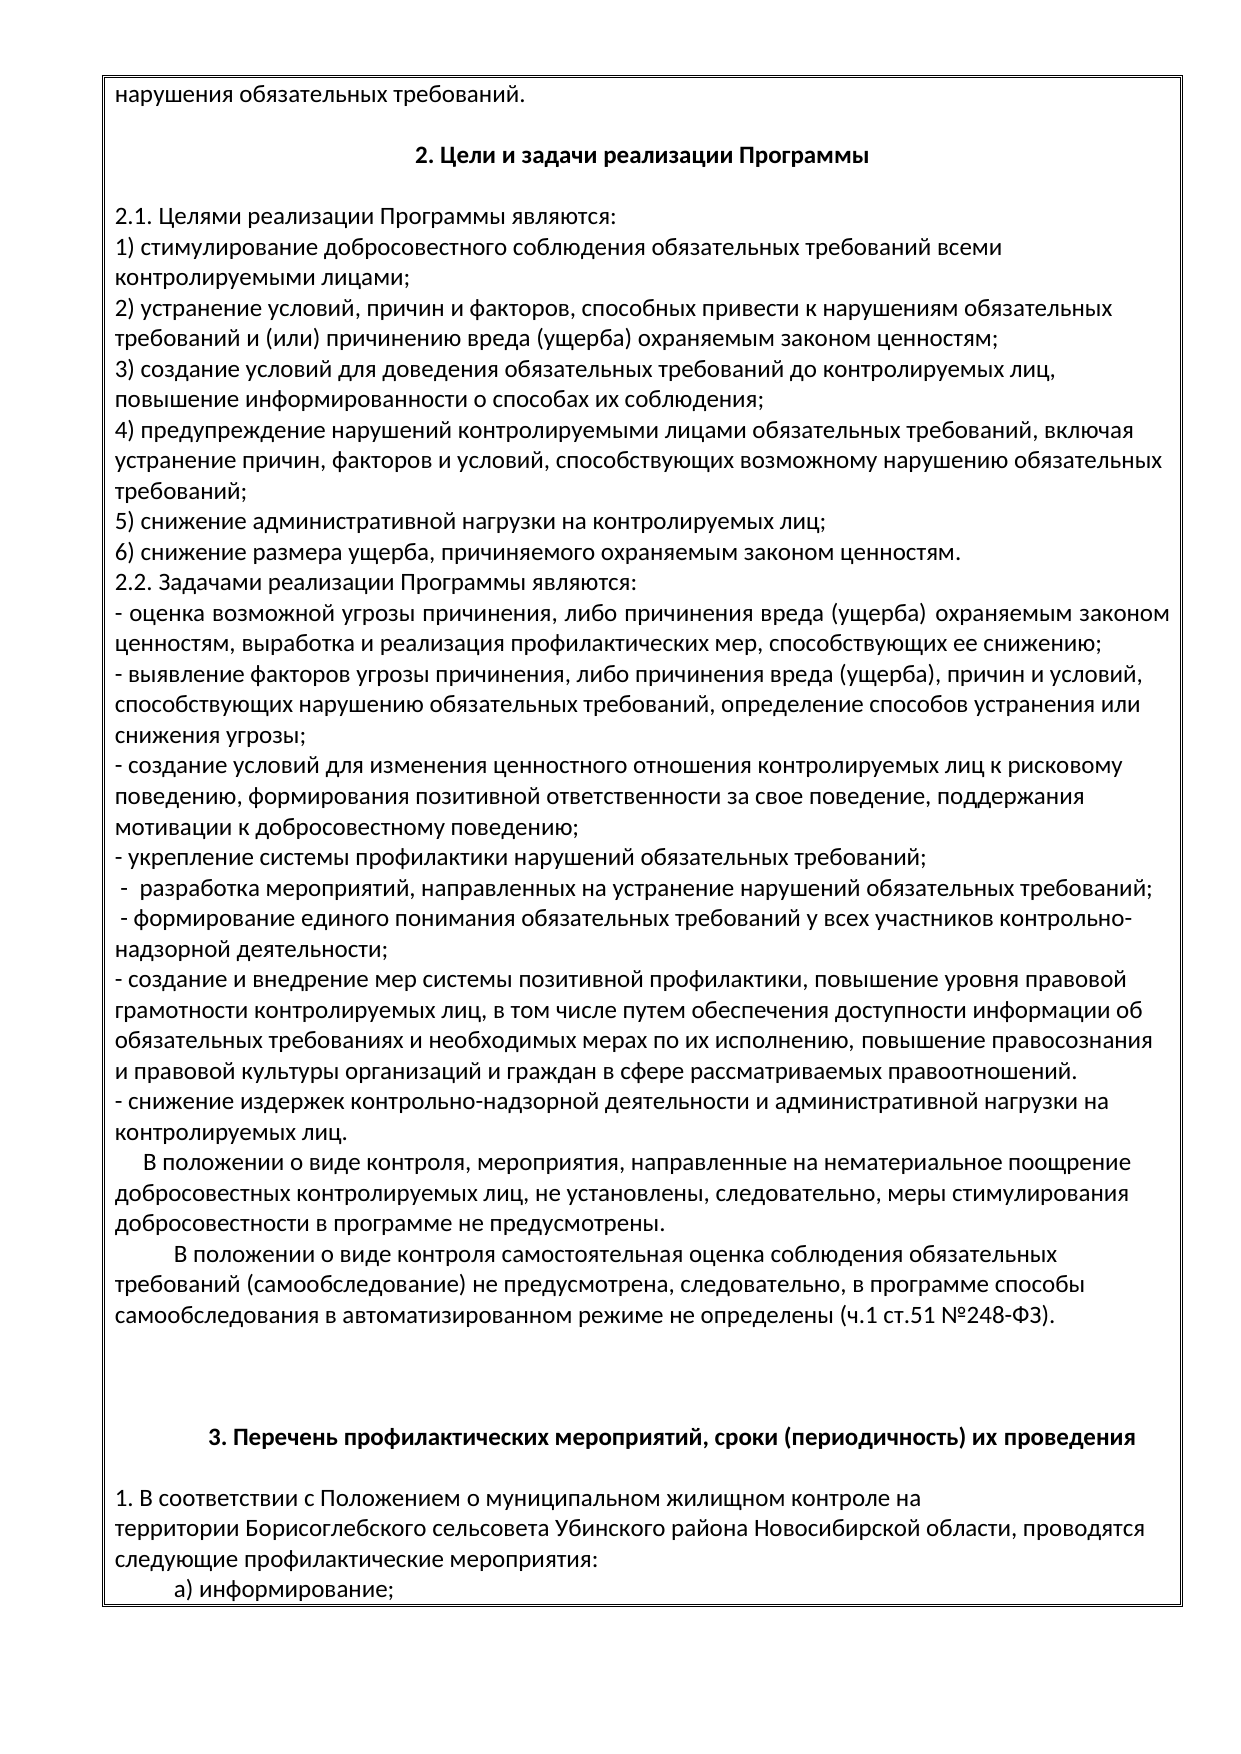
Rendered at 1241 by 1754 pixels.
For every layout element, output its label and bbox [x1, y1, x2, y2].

table_header [105, 78, 1180, 1604]
